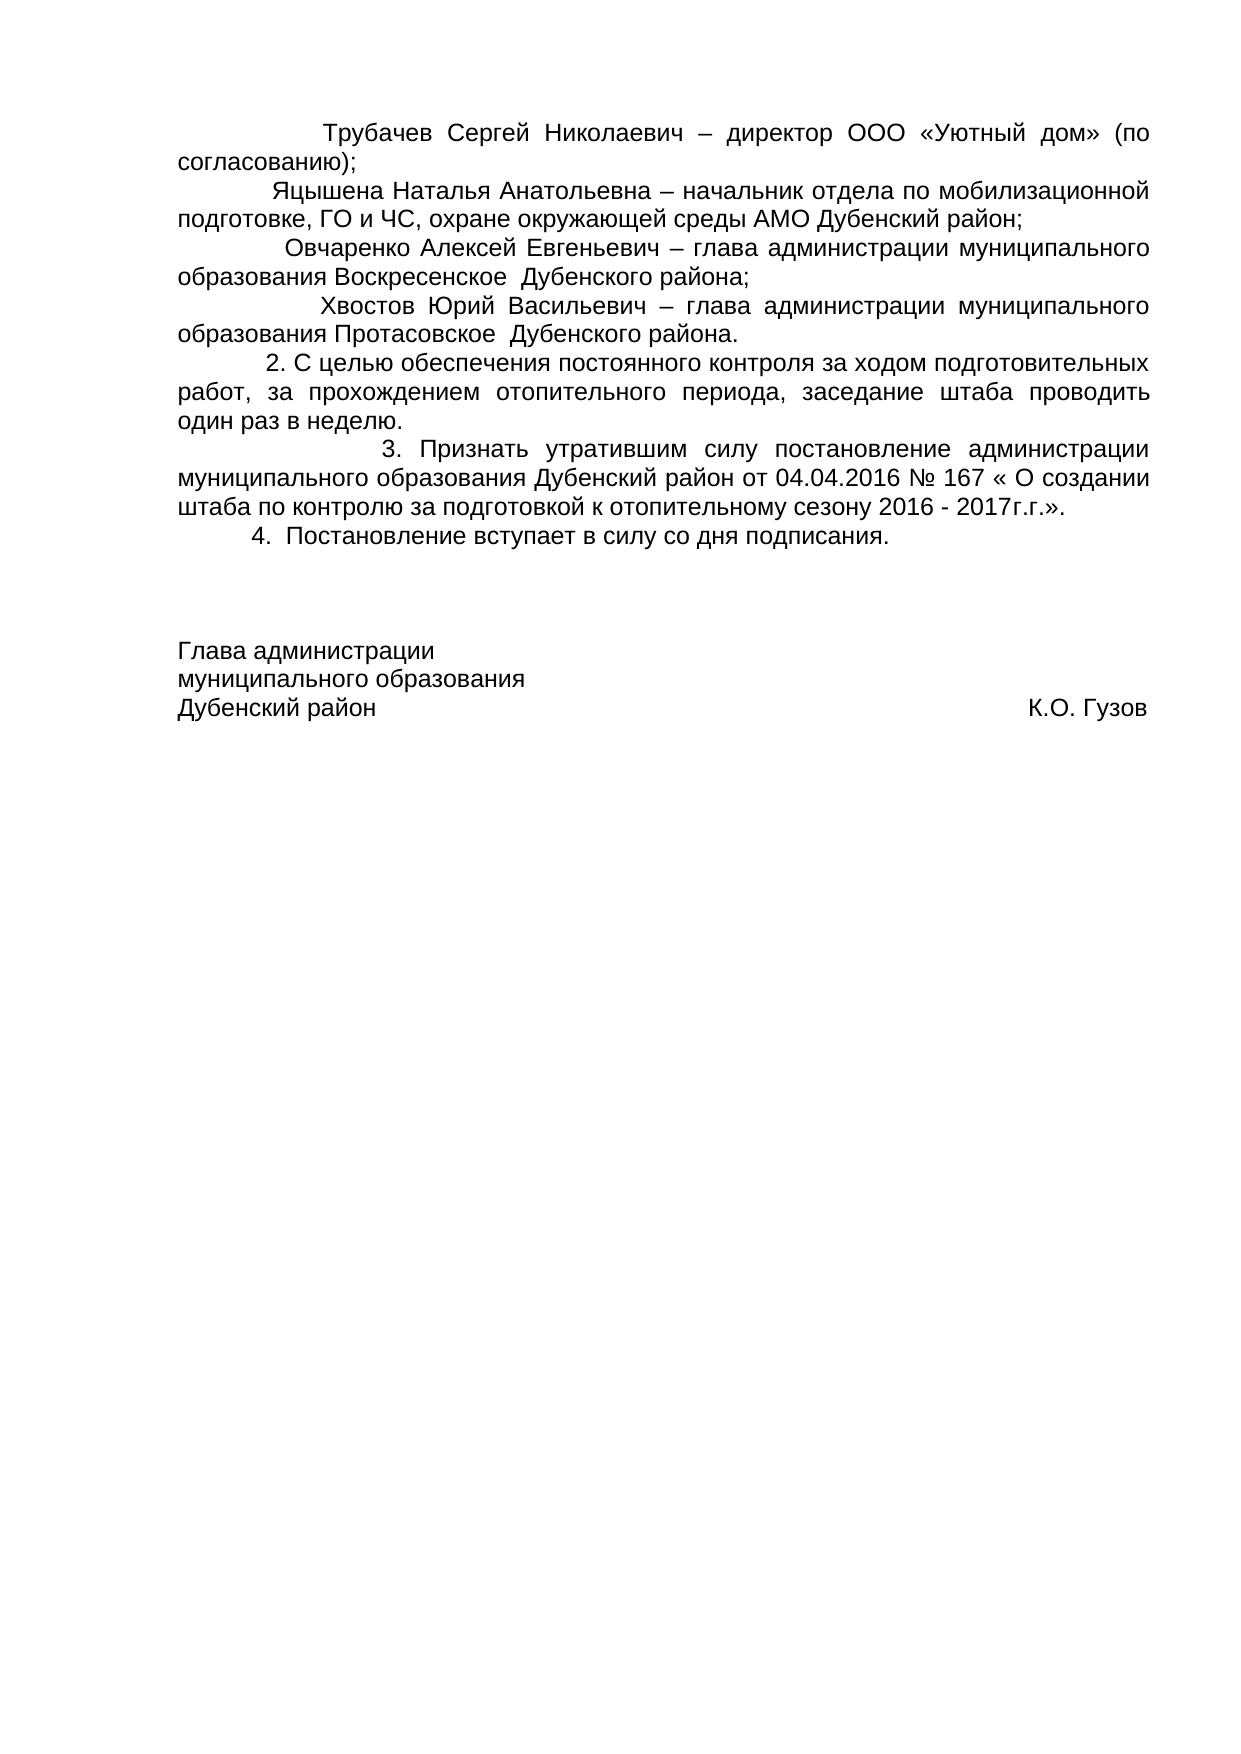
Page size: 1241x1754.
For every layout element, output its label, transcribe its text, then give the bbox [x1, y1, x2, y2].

text 3. Признать утратившим силу постановление администрации муниципального образования Дубенский район от 04.04.2016 № 167 « О создании штаба по контролю за подготовкой к отопительному сезону 2016 - 2017г.г.». [177, 434, 1152, 521]
text Яцышена Наталья Анатольевна – начальник отдела по мобилизационной подготовке, ГО и ЧС, охране окружающей среды АМО Дубенский район; [177, 176, 1152, 233]
text Овчаренко Алексей Евгеньевич – глава администрации муниципального образования Воскресенское Дубенского района; [177, 233, 1152, 291]
text Хвостов Юрий Васильевич – глава администрации муниципального образования Протасовское Дубенского района. [177, 291, 1152, 348]
text Дубенский район К.О. Гузов [177, 693, 1152, 722]
text Глава администрации [177, 636, 1152, 664]
text Трубачев Сергей Николаевич – директор ООО «Уютный дом» (по согласованию); [177, 118, 1152, 176]
text муниципального образования [177, 664, 1152, 693]
text 2. С целью обеспечения постоянного контроля за ходом подготовительных работ, за прохождением отопительного периода, заседание штаба проводить один раз в неделю. [177, 348, 1152, 434]
text 4. Постановление вступает в силу со дня подписания. [251, 521, 1152, 549]
